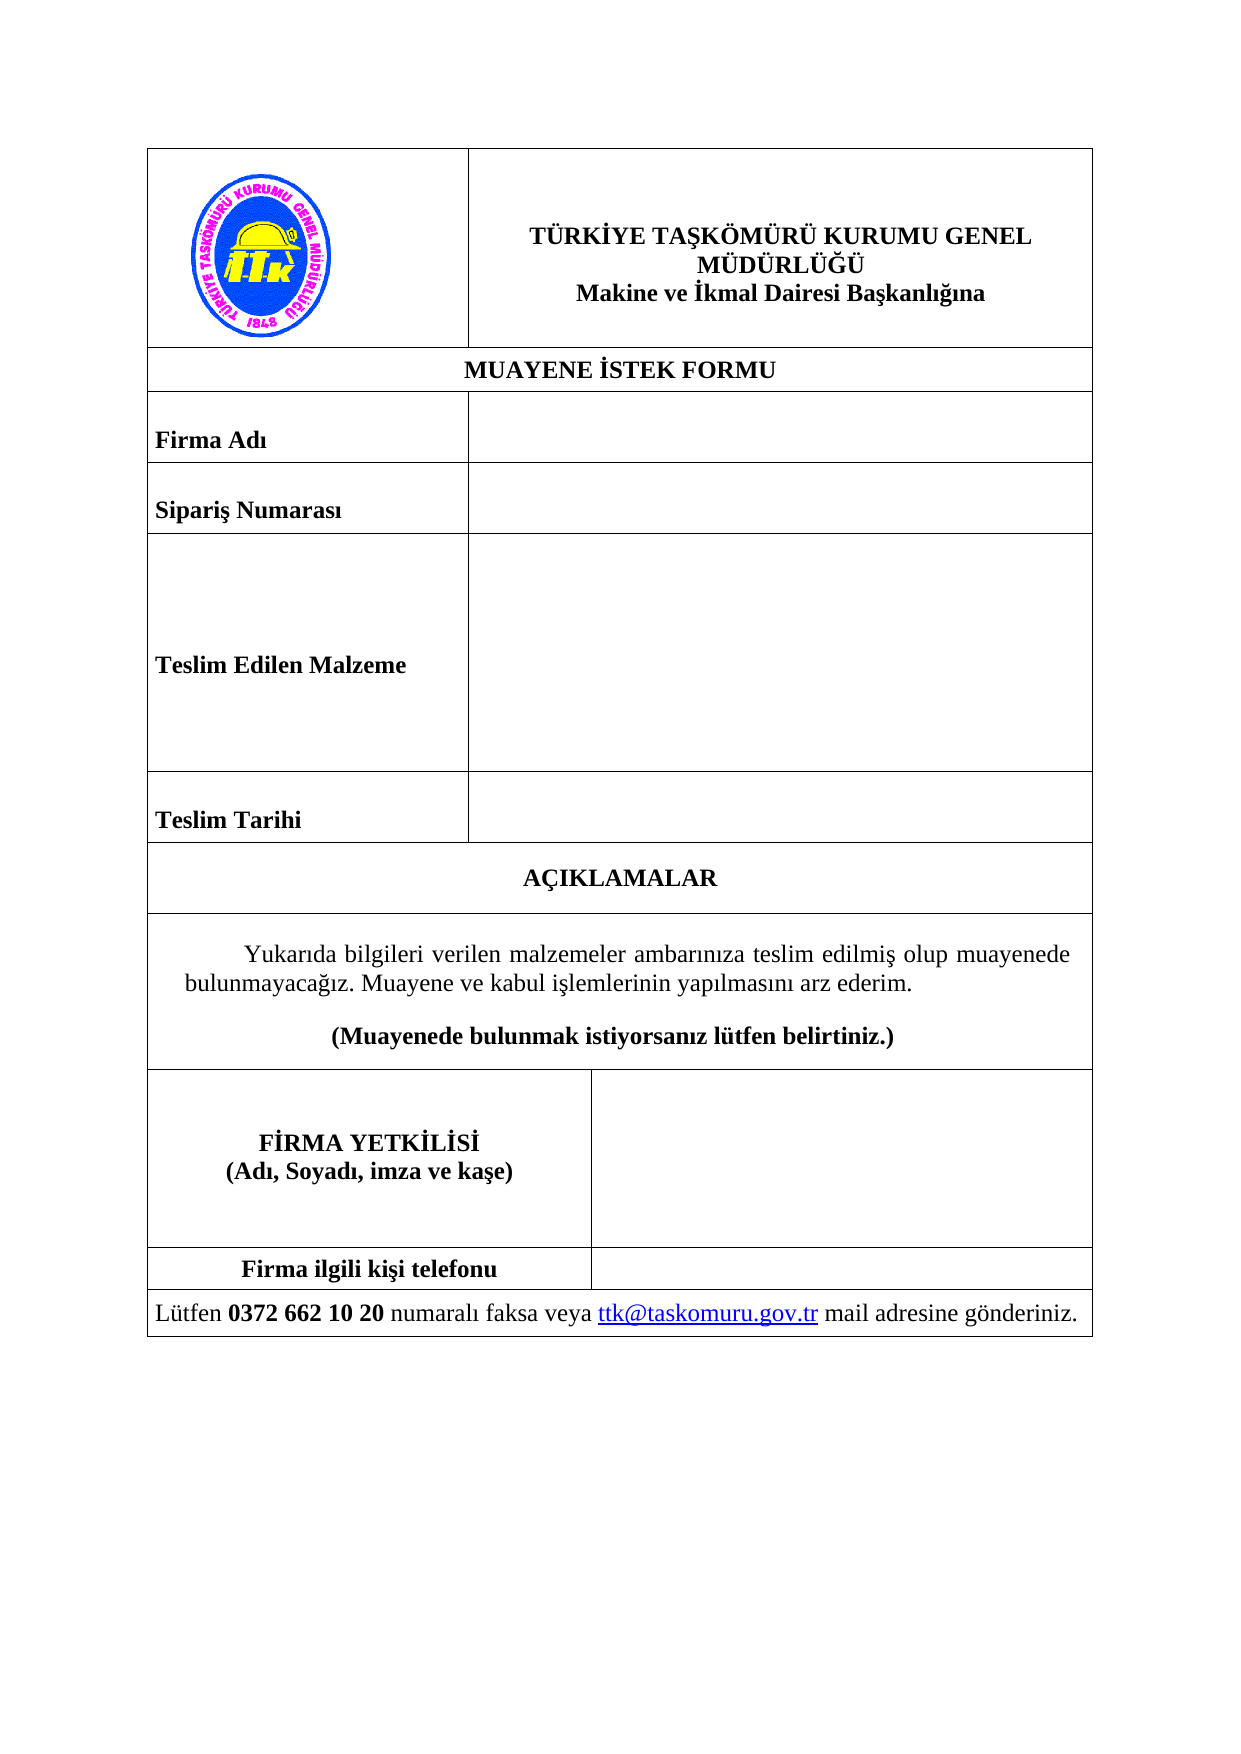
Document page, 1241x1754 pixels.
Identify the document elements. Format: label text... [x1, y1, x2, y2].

table_cell Teslim Edilen Malzeme [148, 534, 468, 771]
table_cell [469, 772, 1092, 842]
table_cell Lütfen 0372 662 10 20 numaralı faksa veya ttk@taskomuru.gov.tr mail adresine gönderiniz. [148, 1290, 1092, 1336]
table_cell MUAYENE İSTEK FORMU [148, 348, 1092, 391]
table_cell [592, 1070, 1092, 1247]
table_cell [469, 463, 1092, 532]
table_cell FİRMA YETKİLİSİ (Adı, Soyadı, imza ve kaşe) [148, 1070, 591, 1247]
table_cell Yukarıda bilgileri verilen malzemeler ambarınıza teslim edilmiş olup muayenede bulunmayacağız. Muayene ve kabul işlemlerinin yapılmasını arz ederim. (Muayenede bulunmak istiyorsanız lütfen belirtiniz.) [148, 914, 1092, 1069]
table_cell Teslim Tarihi [148, 772, 468, 842]
table_cell [469, 534, 1092, 771]
table_cell [592, 1248, 1092, 1288]
table_cell AÇIKLAMALAR [148, 843, 1092, 913]
table_cell [469, 392, 1092, 462]
table_cell Firma Adı [148, 392, 468, 462]
table_cell Firma ilgili kişi telefonu [148, 1248, 591, 1288]
table_header [148, 149, 468, 347]
table_header TÜRKİYE TAŞKÖMÜRÜ KURUMU GENEL MÜDÜRLÜĞÜ Makine ve İkmal Dairesi Başkanlığına [469, 149, 1092, 347]
picture [155, 173, 362, 338]
table_cell Sipariş Numarası [148, 463, 468, 532]
